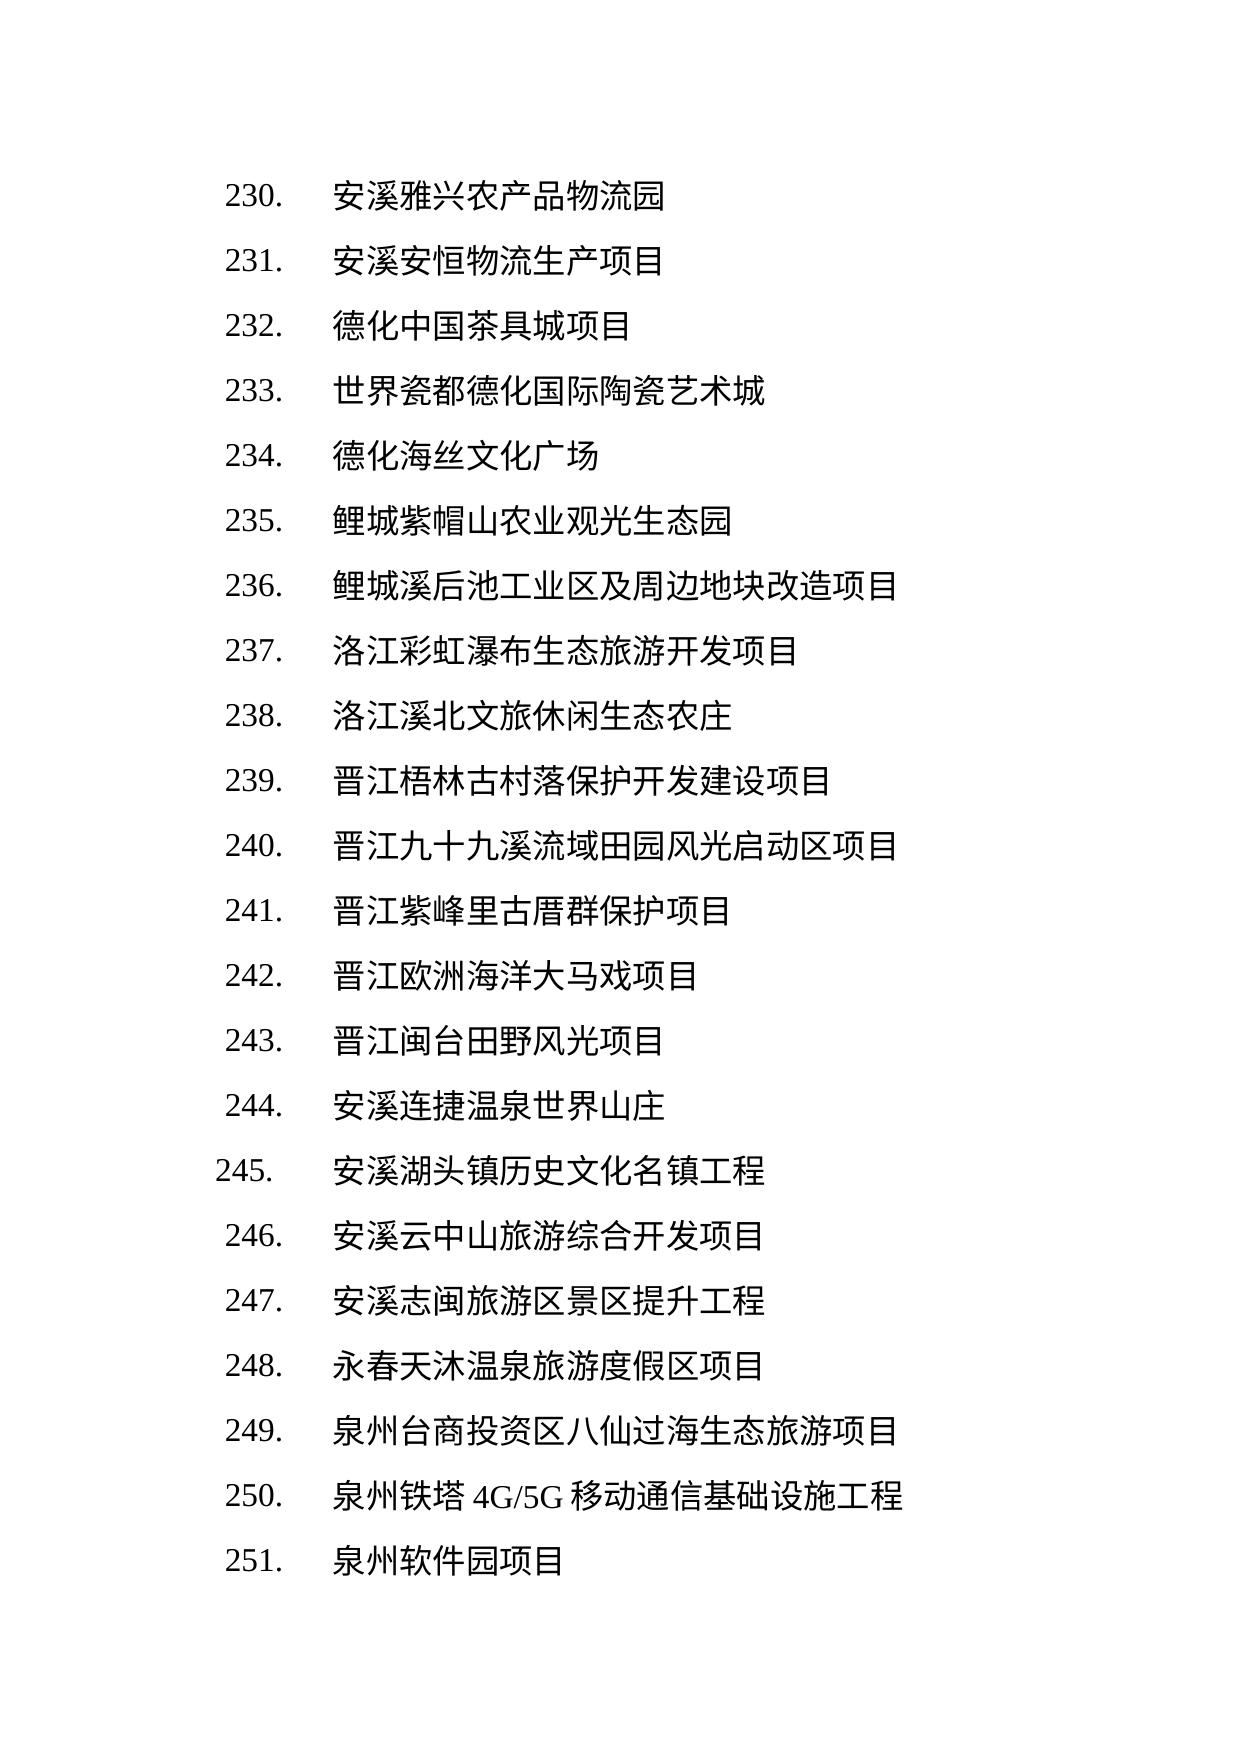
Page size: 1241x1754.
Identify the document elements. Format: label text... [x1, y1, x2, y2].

table_cell 250. [186, 1462, 321, 1527]
table_cell 251. [186, 1527, 321, 1592]
table_cell 安溪志闽旅游区景区提升工程 [321, 1267, 1125, 1332]
table_cell 248. [186, 1332, 321, 1397]
table_cell 233. [186, 357, 321, 422]
table_cell 249. [186, 1397, 321, 1462]
table_cell 245. [186, 1137, 321, 1202]
table_cell 241. [186, 877, 321, 942]
table_cell 244. [186, 1072, 321, 1137]
table_cell 234. [186, 422, 321, 487]
table_cell 235. [186, 487, 321, 552]
table_cell 236. [186, 552, 321, 617]
table_cell 洛江彩虹瀑布生态旅游开发项目 [321, 617, 1125, 682]
table_cell 晋江欧洲海洋大马戏项目 [321, 942, 1125, 1007]
table_cell 243. [186, 1007, 321, 1072]
table_cell 232. [186, 292, 321, 357]
table_cell 晋江闽台田野风光项目 [321, 1007, 1125, 1072]
table_cell 泉州铁塔4G/5G移动通信基础设施工程 [321, 1462, 1125, 1527]
table_cell 晋江紫峰里古厝群保护项目 [321, 877, 1125, 942]
table_cell 238. [186, 682, 321, 747]
table_cell 永春天沐温泉旅游度假区项目 [321, 1332, 1125, 1397]
table_cell 晋江梧林古村落保护开发建设项目 [321, 747, 1125, 812]
table_cell 安溪雅兴农产品物流园 [321, 162, 1125, 227]
table_cell 231. [186, 227, 321, 292]
table_cell 泉州台商投资区八仙过海生态旅游项目 [321, 1397, 1125, 1462]
table_cell 240. [186, 812, 321, 877]
table_cell 242. [186, 942, 321, 1007]
table_cell 洛江溪北文旅休闲生态农庄 [321, 682, 1125, 747]
table_cell 安溪安恒物流生产项目 [321, 227, 1125, 292]
table_cell 德化海丝文化广场 [321, 422, 1125, 487]
table_cell 鲤城紫帽山农业观光生态园 [321, 487, 1125, 552]
table_cell 安溪云中山旅游综合开发项目 [321, 1202, 1125, 1267]
table_cell 246. [186, 1202, 321, 1267]
table_cell 230. [186, 162, 321, 227]
table_cell 239. [186, 747, 321, 812]
table_cell 安溪连捷温泉世界山庄 [321, 1072, 1125, 1137]
table_cell 247. [186, 1267, 321, 1332]
table_cell 晋江九十九溪流域田园风光启动区项目 [321, 812, 1125, 877]
table_cell 德化中国茶具城项目 [321, 292, 1125, 357]
table_cell 世界瓷都德化国际陶瓷艺术城 [321, 357, 1125, 422]
table_cell 泉州软件园项目 [321, 1527, 1125, 1592]
table_cell 安溪湖头镇历史文化名镇工程 [321, 1137, 1125, 1202]
table_cell 鲤城溪后池工业区及周边地块改造项目 [321, 552, 1125, 617]
table_cell 237. [186, 617, 321, 682]
